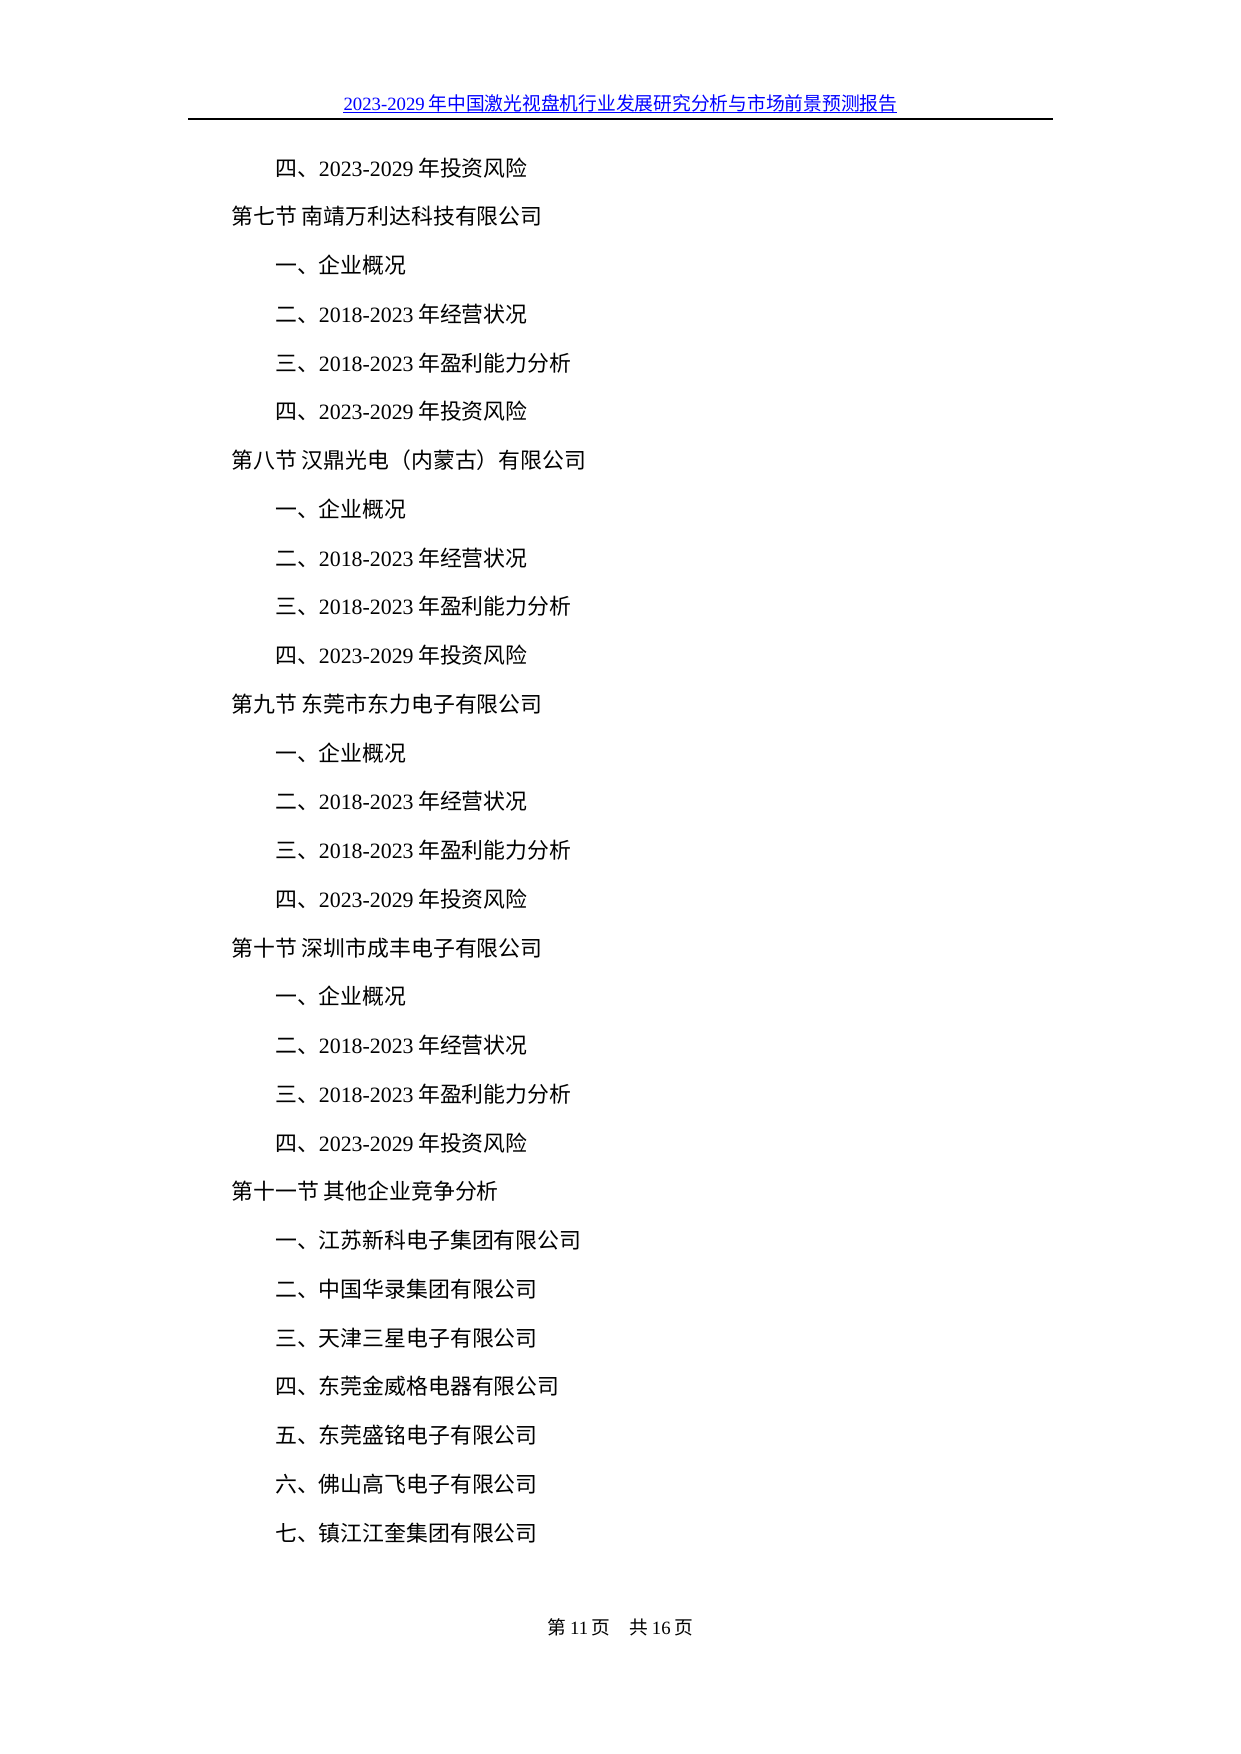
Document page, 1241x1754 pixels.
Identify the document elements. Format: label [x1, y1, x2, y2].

text [187, 150, 1053, 1548]
